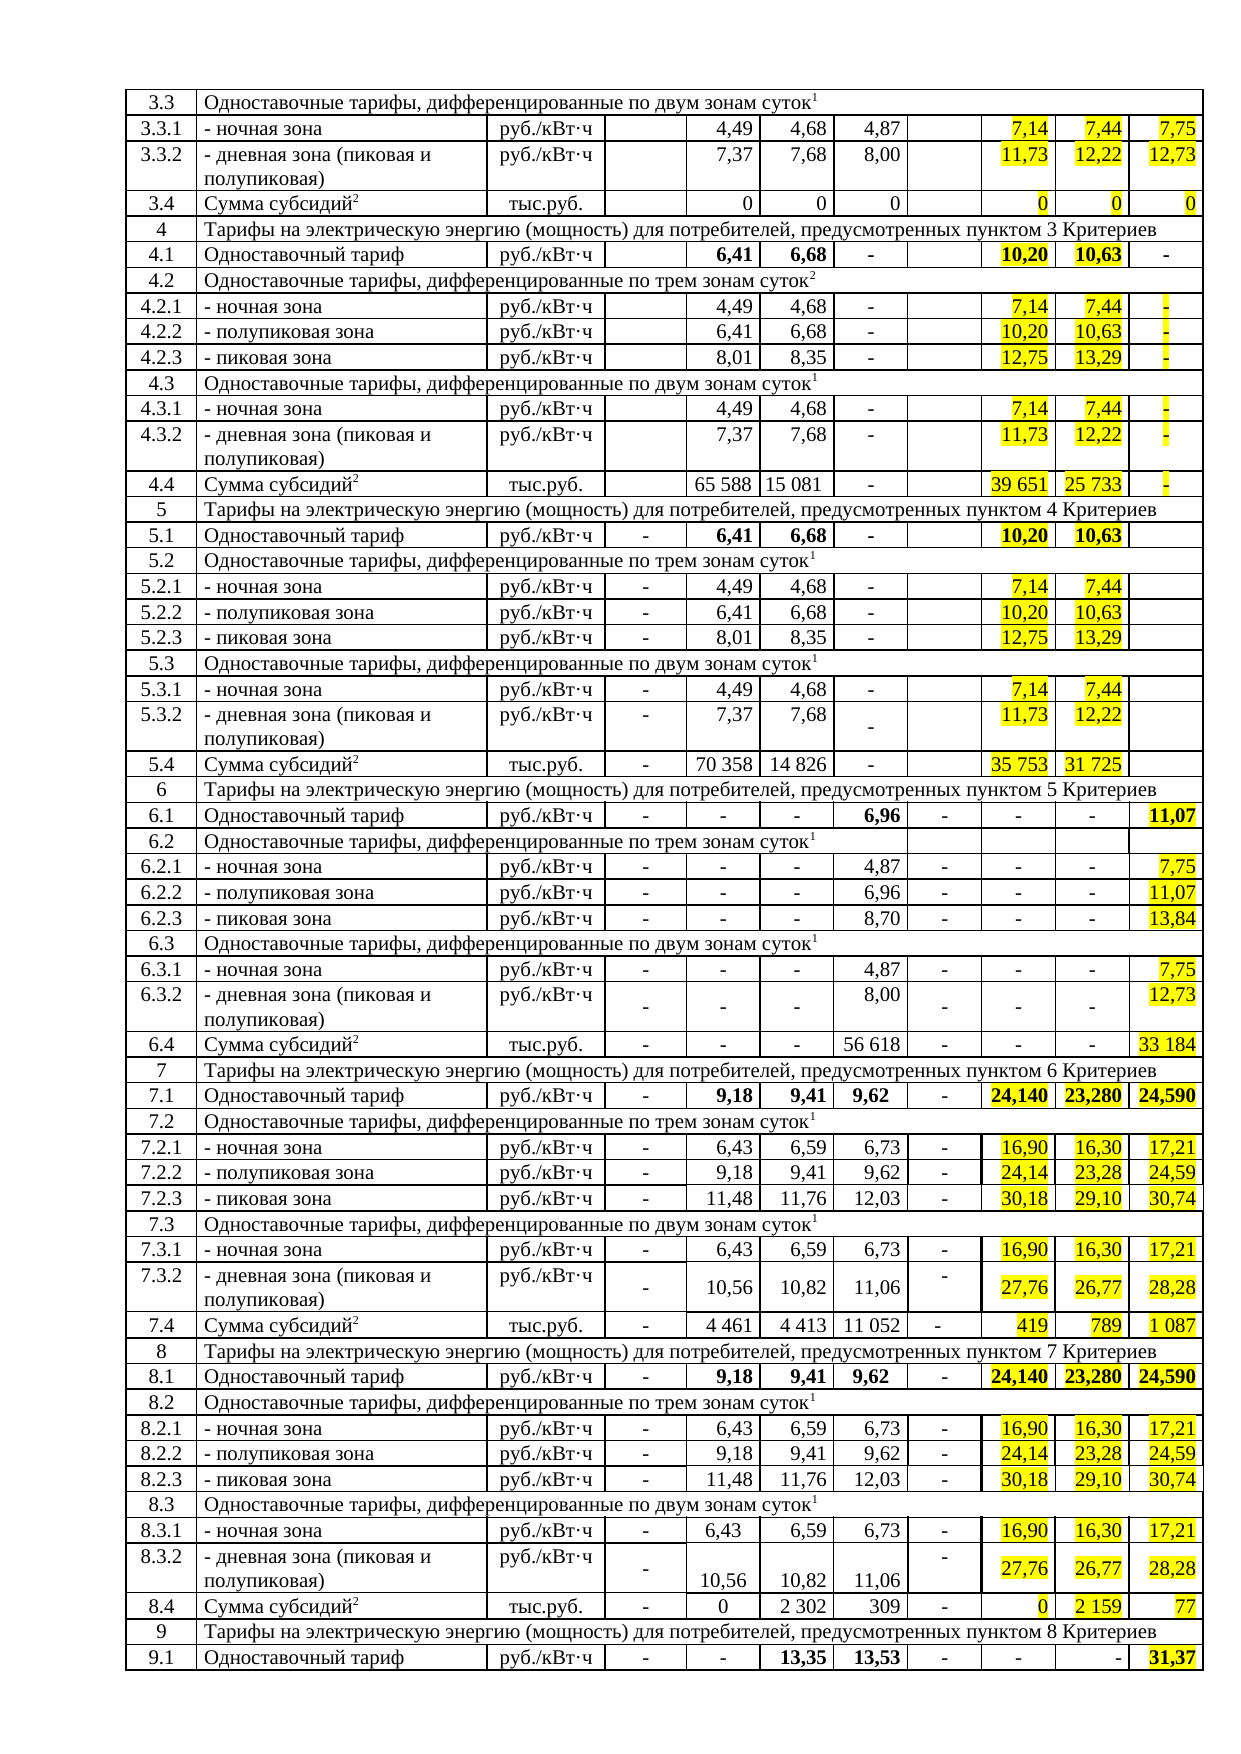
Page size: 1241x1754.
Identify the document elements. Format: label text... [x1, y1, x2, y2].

table_cell - полупиковая зона [197, 1160, 486, 1184]
table_cell 4,68 [761, 574, 833, 598]
table_cell - [606, 1467, 686, 1491]
table_cell 6,43 [687, 1237, 759, 1261]
table_cell - [908, 1185, 981, 1210]
table_cell 4,49 [687, 677, 759, 701]
table_cell 8,01 [687, 625, 759, 649]
table_cell [606, 345, 686, 369]
table_cell 4.3.2 [127, 422, 196, 470]
table_cell - [606, 854, 686, 878]
table_cell - [1169, 345, 1202, 369]
table_cell 7,75 [1130, 116, 1159, 140]
table_cell [908, 345, 981, 369]
table_cell - [606, 803, 686, 827]
table_cell - [909, 1543, 980, 1592]
table_cell 2 159 [1056, 1594, 1075, 1618]
table_cell 6,59 [761, 1135, 833, 1159]
table_cell - [687, 880, 759, 904]
table_cell 30,18 [983, 1466, 1055, 1491]
table_cell - [982, 957, 1055, 981]
table_cell - [909, 1441, 980, 1465]
table_cell - [761, 906, 833, 929]
table_cell 12,75 [982, 345, 1001, 369]
table_cell 24,59 [1130, 1441, 1149, 1465]
table_cell 8,70 [834, 906, 907, 929]
table_cell - [835, 472, 907, 496]
table_cell 15 081 [761, 472, 833, 496]
table_cell Одноставочные тарифы, дифференцированные по трем зонам суток1 [197, 829, 907, 853]
table_cell - [1056, 906, 1129, 929]
table_cell 17,21 [1130, 1518, 1149, 1542]
table_cell [606, 242, 686, 266]
table_cell 6.3.2 [127, 982, 196, 1031]
table_cell 11,76 [761, 1466, 833, 1491]
table_cell 6 [127, 777, 196, 801]
table_cell 4.2 [127, 268, 196, 292]
table_cell 24,14 [983, 1441, 1001, 1465]
table_cell 10,63 [1056, 523, 1075, 547]
table_cell 8.2.1 [127, 1416, 196, 1439]
table_cell - [761, 957, 833, 981]
table_cell 0 [1056, 191, 1111, 215]
table_cell 5.2.3 [127, 625, 196, 649]
table_cell Одноставочные тарифы, дифференцированные по трем зонам суток2 [197, 268, 1202, 292]
table_cell - ночная зона [197, 957, 486, 981]
table_cell 4.4 [127, 472, 196, 496]
table_cell 31,37 [1130, 1645, 1149, 1669]
table_cell - [909, 1237, 980, 1261]
table_cell - [1130, 242, 1202, 266]
table_cell - [606, 702, 686, 750]
table_cell руб./кВт·ч [488, 880, 604, 904]
table_cell Одноставочный тариф [197, 1364, 486, 1388]
table_cell - [908, 1083, 981, 1107]
table_cell [908, 625, 981, 649]
table_cell 11,06 [834, 1262, 907, 1311]
table_cell 9,41 [761, 1083, 833, 1107]
table_cell - [606, 1518, 686, 1542]
table_cell Тарифы на электрическую энергию (мощность) для потребителей, предусмотренных пунктом 6 Критериев [197, 1058, 1202, 1082]
table_cell - [982, 803, 1055, 827]
table_cell 4,49 [687, 574, 759, 598]
table_cell 10,20 [982, 319, 1001, 343]
table_cell 5.2 [127, 548, 196, 572]
table_cell 8.2 [127, 1390, 196, 1414]
table_cell - ночная зона [197, 116, 486, 140]
table_cell 6.2.1 [127, 854, 196, 878]
table_cell 17,21 [1130, 1416, 1149, 1439]
table_cell 14 826 [761, 752, 833, 776]
table_cell [1130, 677, 1202, 701]
table_cell 12,75 [982, 625, 1001, 649]
table_cell 10,20 [982, 600, 1001, 624]
table_cell 6.3.1 [127, 957, 196, 981]
table_cell 4 461 [687, 1313, 759, 1337]
table_cell 10,63 [1056, 319, 1075, 343]
table_cell 5.2.2 [127, 600, 196, 624]
table_cell - [687, 906, 759, 929]
table_cell Одноставочные тарифы, дифференцированные по двум зонам суток1 [197, 651, 1202, 675]
table_cell 3.3.2 [127, 142, 196, 189]
table_cell - [835, 702, 907, 750]
table_cell - полупиковая зона [197, 1441, 486, 1465]
table_cell 16,90 [983, 1237, 1001, 1261]
table_cell [606, 116, 686, 140]
table_cell 6.4 [127, 1032, 196, 1056]
table_cell 16,90 [983, 1518, 1001, 1542]
table_cell [908, 242, 981, 266]
table_cell - [606, 523, 686, 547]
table_cell 8,01 [687, 345, 759, 369]
table_cell 10,82 [761, 1543, 833, 1592]
table_cell 13,53 [834, 1645, 907, 1669]
table_cell 16,30 [1056, 1135, 1075, 1159]
table_cell 9,18 [687, 1364, 759, 1388]
table_cell - [687, 854, 759, 878]
table_cell - полупиковая зона [197, 600, 486, 624]
table_cell 6,73 [834, 1237, 907, 1261]
table_cell - [909, 1135, 980, 1159]
table_cell [606, 319, 686, 343]
table_cell 23,28 [1056, 1160, 1075, 1184]
table_cell 6,68 [761, 600, 833, 624]
table_cell 16,30 [1056, 1518, 1075, 1542]
table_cell 30,74 [1130, 1466, 1203, 1491]
table_cell [606, 422, 686, 470]
table_cell - [982, 1032, 1055, 1056]
table_cell 5.1 [127, 523, 196, 547]
table_cell 7,44 [1056, 574, 1085, 598]
table_cell - ночная зона [197, 1518, 486, 1542]
table_cell - дневная зона (пиковая и полупиковая) [197, 702, 486, 750]
table_cell 0 [687, 1594, 759, 1618]
table_cell 8.2.3 [127, 1467, 196, 1491]
table_cell руб./кВт·ч [488, 294, 604, 318]
table_cell 5 [127, 497, 196, 521]
table_cell Сумма субсидий2 [197, 191, 486, 215]
table_cell 5.3.1 [127, 677, 196, 701]
table_cell 30,18 [982, 1185, 1055, 1210]
table_cell 70 358 [687, 752, 759, 776]
table_cell 8 [127, 1339, 196, 1363]
table_cell 26,77 [1056, 1543, 1128, 1592]
table_cell 6,59 [761, 1518, 833, 1542]
table_cell [908, 574, 981, 598]
table_cell - [687, 957, 759, 981]
table_cell - [908, 906, 981, 929]
table_cell Тарифы на электрическую энергию (мощность) для потребителей, предусмотренных пунктом 7 Критериев [197, 1339, 1202, 1363]
table_cell 8.3.2 [127, 1544, 196, 1592]
table_cell 0 [1130, 191, 1185, 215]
table_cell - [606, 1364, 686, 1388]
table_cell - ночная зона [197, 854, 486, 878]
table_cell [1130, 625, 1202, 649]
table_cell - [909, 1262, 980, 1311]
table_cell Тарифы на электрическую энергию (мощность) для потребителей, предусмотренных пунктом 8 Критериев [197, 1620, 1202, 1643]
table_cell 7.2 [127, 1109, 196, 1133]
table_cell - [606, 1593, 686, 1618]
table_cell - [908, 1364, 981, 1388]
table_cell - [908, 880, 981, 904]
table_cell тыс.руб. [488, 472, 604, 496]
table_cell руб./кВт·ч [488, 345, 604, 369]
table_cell 6,43 [687, 1518, 759, 1542]
table_cell 6,68 [761, 319, 833, 343]
table_cell 6.3 [127, 931, 196, 955]
table_cell 7,44 [1056, 677, 1085, 701]
table_cell 7.3.1 [127, 1237, 196, 1261]
table_cell - [606, 1263, 686, 1311]
table_cell [908, 829, 981, 853]
table_cell - [606, 982, 686, 1031]
table_cell - [1169, 294, 1202, 318]
table_cell - [606, 1312, 686, 1337]
table_cell [1130, 523, 1202, 547]
table_cell - [982, 1645, 1055, 1669]
table_cell 9,18 [687, 1441, 759, 1465]
table_cell Сумма субсидий2 [197, 1032, 486, 1056]
table_cell Тарифы на электрическую энергию (мощность) для потребителей, предусмотренных пунктом 3 Критериев [197, 217, 1202, 241]
table_cell 7,44 [1056, 294, 1085, 318]
table_cell 309 [834, 1594, 907, 1618]
table_cell [908, 422, 981, 470]
table_cell - пиковая зона [197, 625, 486, 649]
table_cell - пиковая зона [197, 345, 486, 369]
table_cell 8.2.2 [127, 1441, 196, 1465]
table_cell 4.2.2 [127, 319, 196, 343]
table_cell [982, 829, 1055, 853]
table_cell [908, 116, 981, 140]
table_cell - [908, 957, 981, 981]
table_cell [908, 600, 981, 624]
table_cell руб./кВт·ч [488, 242, 604, 266]
table_cell - [1169, 319, 1202, 343]
table_cell 5.2.1 [127, 574, 196, 598]
table_cell 1 087 [1130, 1313, 1149, 1337]
table_cell 29,10 [1056, 1466, 1129, 1491]
table_cell 9,18 [687, 1160, 759, 1184]
table_cell 11,48 [687, 1185, 759, 1210]
table_cell - [606, 1645, 686, 1669]
table_cell [1130, 702, 1202, 750]
table_cell 7.3.2 [127, 1263, 196, 1311]
table_cell 10,20 [982, 242, 1055, 266]
table_cell руб./кВт·ч [488, 803, 604, 827]
table_cell 6,68 [761, 523, 833, 547]
table_cell 7.2.3 [127, 1186, 196, 1210]
table_cell руб./кВт·ч [488, 574, 604, 598]
table_cell - [908, 1645, 981, 1669]
table_cell - пиковая зона [197, 1467, 486, 1491]
table_cell 0 [761, 191, 833, 215]
table_cell - [909, 1518, 980, 1542]
table_cell 9,41 [761, 1364, 833, 1388]
table_cell 7,68 [761, 142, 833, 189]
table_cell 16,90 [983, 1416, 1001, 1439]
table_cell - [606, 1186, 686, 1210]
table_cell [908, 319, 981, 343]
table_cell Одноставочные тарифы, дифференцированные по трем зонам суток1 [197, 1109, 1202, 1133]
table_cell 5.4 [127, 752, 196, 776]
table_cell - полупиковая зона [197, 319, 486, 343]
table_cell - [606, 1441, 686, 1465]
table_cell - [835, 677, 907, 701]
table_cell Одноставочные тарифы, дифференцированные по двум зонам суток1 [197, 371, 1202, 394]
table_cell 8,00 [834, 982, 907, 1031]
table_cell 13,29 [1056, 345, 1075, 369]
table_cell 9.1 [127, 1645, 196, 1669]
table_cell [606, 294, 686, 318]
table_cell 8,35 [761, 345, 833, 369]
table_cell Одноставочный тариф [197, 1645, 486, 1669]
table_cell 11,76 [761, 1185, 833, 1210]
table_cell [606, 191, 686, 215]
table_cell Одноставочный тариф [197, 803, 486, 827]
table_cell - ночная зона [197, 677, 486, 701]
table_cell - дневная зона (пиковая и полупиковая) [197, 982, 486, 1031]
table_cell 7,68 [761, 422, 833, 470]
table_cell 11,73 [982, 142, 1055, 189]
table_cell 8.3.1 [127, 1518, 196, 1542]
table_cell руб./кВт·ч [488, 1237, 604, 1261]
table_cell руб./кВт·ч [488, 600, 604, 624]
table_cell руб./кВт·ч [488, 116, 604, 140]
table_cell [908, 396, 981, 420]
table_cell 10,20 [982, 523, 1001, 547]
table_cell [1130, 574, 1202, 598]
table_cell [606, 472, 686, 496]
table_cell Одноставочный тариф [197, 242, 486, 266]
table_cell 10,63 [1056, 242, 1128, 266]
table_cell - [1056, 982, 1129, 1031]
table_cell 8.3 [127, 1492, 196, 1516]
table_cell 6,73 [834, 1518, 907, 1542]
table_cell - [1056, 1032, 1129, 1056]
table_cell - [687, 1032, 759, 1056]
table_cell 6,43 [687, 1135, 759, 1159]
table_cell - [606, 1135, 686, 1159]
table_cell 5.3.2 [127, 702, 196, 750]
table_cell 7,14 [982, 116, 1012, 140]
table_cell 3.4 [127, 191, 196, 215]
table_cell 5.3 [127, 651, 196, 675]
table_cell 6,73 [834, 1135, 907, 1159]
table_cell - [606, 906, 686, 929]
table_cell - [606, 1083, 686, 1107]
table_cell 27,76 [983, 1543, 1054, 1592]
table_cell - [761, 880, 833, 904]
table_cell Тарифы на электрическую энергию (мощность) для потребителей, предусмотренных пунктом 5 Критериев [197, 777, 1202, 801]
table_cell - [606, 1416, 686, 1439]
table_cell 11,73 [982, 422, 1055, 470]
table_cell - ночная зона [197, 1135, 486, 1159]
table_cell [606, 142, 686, 189]
table_cell 7,75 [1130, 854, 1159, 878]
table_cell 11,07 [1130, 803, 1149, 827]
table_cell 9,62 [834, 1083, 907, 1107]
table_cell - [835, 523, 907, 547]
table_cell 4 413 [761, 1313, 833, 1337]
table_cell 12,73 [1130, 982, 1202, 1031]
table_cell - [1130, 319, 1163, 343]
table_cell - [835, 294, 907, 318]
table_cell - [835, 396, 907, 420]
table_cell 23,28 [1056, 1441, 1075, 1465]
table_cell - [1056, 1645, 1128, 1669]
table_cell тыс.руб. [488, 752, 604, 776]
table_cell - пиковая зона [197, 906, 486, 929]
table_cell 11,07 [1130, 880, 1149, 904]
table_cell 17,21 [1130, 1135, 1149, 1159]
table_cell руб./кВт·ч [488, 1083, 604, 1107]
table_cell - [1130, 472, 1163, 496]
table_cell 10,56 [687, 1262, 759, 1311]
table_cell - [1056, 803, 1129, 827]
table_cell 28,28 [1130, 1262, 1202, 1311]
table_cell 4,87 [834, 854, 907, 878]
table_cell - [606, 677, 686, 701]
table_cell [1130, 752, 1202, 776]
table_cell руб./кВт·ч [488, 1467, 604, 1491]
table_cell 6.1 [127, 803, 196, 827]
table_cell - [606, 752, 686, 776]
table_cell 10,82 [761, 1262, 833, 1311]
table_cell - [1056, 854, 1129, 878]
table_cell - [908, 1032, 981, 1056]
table_cell [908, 752, 981, 776]
table_cell - ночная зона [197, 396, 486, 420]
table_cell 4,68 [761, 116, 833, 140]
table_cell руб./кВт·ч [488, 625, 604, 649]
table_cell [908, 702, 981, 750]
table_cell 24,59 [1130, 1160, 1149, 1184]
table_cell 4.2.3 [127, 345, 196, 369]
table_cell 7.2.1 [127, 1135, 196, 1159]
table_cell 7 [127, 1058, 196, 1082]
table_cell - дневная зона (пиковая и полупиковая) [197, 422, 486, 470]
table_cell 7,44 [1056, 396, 1085, 420]
table_cell 6,43 [687, 1416, 759, 1439]
table_cell - [606, 1160, 686, 1184]
table_cell 26,77 [1056, 1262, 1128, 1311]
table_cell руб./кВт·ч [488, 422, 604, 470]
table_cell Одноставочные тарифы, дифференцированные по двум зонам суток1 [197, 1492, 1202, 1516]
table_cell 13,84 [1130, 906, 1149, 929]
table_cell 12,03 [834, 1185, 907, 1210]
table_cell 0 [982, 1594, 1038, 1618]
table_cell 7.1 [127, 1083, 196, 1107]
table_cell 6.2.2 [127, 880, 196, 904]
table_cell руб./кВт·ч [488, 1263, 604, 1311]
table_cell 8,35 [761, 625, 833, 649]
table_cell 16,90 [983, 1135, 1001, 1159]
table_cell тыс.руб. [488, 1032, 604, 1056]
table_cell 6,41 [687, 319, 759, 343]
table_cell - [835, 752, 907, 776]
table_cell - [982, 854, 1055, 878]
table_cell [908, 677, 981, 701]
table_cell 7,44 [1056, 116, 1085, 140]
table_cell 30,74 [1130, 1185, 1203, 1210]
table_cell - [835, 422, 907, 470]
table_cell 9,41 [761, 1441, 833, 1465]
table_cell Одноставочные тарифы, дифференцированные по трем зонам суток1 [197, 548, 1202, 572]
table_cell 13,35 [761, 1645, 833, 1669]
table_cell тыс.руб. [488, 1312, 604, 1337]
table_cell 6.2 [127, 829, 196, 853]
table_cell руб./кВт·ч [488, 1160, 604, 1184]
table_cell 56 618 [834, 1032, 907, 1056]
table_cell руб./кВт·ч [488, 396, 604, 420]
table_cell руб./кВт·ч [488, 523, 604, 547]
table_cell руб./кВт·ч [488, 142, 604, 189]
table_cell 9,62 [834, 1160, 907, 1184]
table_cell 65 588 [687, 472, 759, 496]
table_cell Одноставочный тариф [197, 523, 486, 547]
table_cell [1130, 829, 1202, 853]
table_cell 9,62 [834, 1364, 907, 1388]
table_cell [1130, 600, 1202, 624]
table_cell - [835, 345, 907, 369]
table_cell - [606, 1237, 686, 1261]
table_cell - [606, 625, 686, 649]
table_cell - [606, 600, 686, 624]
table_cell руб./кВт·ч [488, 1186, 604, 1210]
table_cell - [761, 803, 833, 827]
table_cell 16,30 [1056, 1416, 1075, 1439]
table_cell 7,14 [982, 396, 1012, 420]
table_cell 6,59 [761, 1237, 833, 1261]
table_cell - пиковая зона [197, 1186, 486, 1210]
table_cell 7.2.2 [127, 1160, 196, 1184]
table_cell 6,41 [687, 600, 759, 624]
table_cell Сумма субсидий2 [197, 1312, 486, 1337]
table_cell 11,06 [834, 1543, 907, 1592]
table_cell 12,22 [1056, 142, 1128, 189]
table_cell 13,29 [1056, 625, 1075, 649]
table_cell - дневная зона (пиковая и полупиковая) [197, 1544, 486, 1592]
table_cell - [982, 906, 1055, 929]
table_cell 7,37 [687, 702, 759, 750]
table_cell 3.3 [127, 90, 196, 114]
table_cell - [1056, 880, 1129, 904]
table_cell - [835, 625, 907, 649]
table_cell руб./кВт·ч [488, 1544, 604, 1592]
table_cell руб./кВт·ч [488, 1416, 604, 1439]
table_cell руб./кВт·ч [488, 982, 604, 1031]
table_cell 6,73 [834, 1416, 907, 1439]
table_cell 12,22 [1056, 702, 1128, 750]
table_cell - [1169, 472, 1202, 496]
table_cell руб./кВт·ч [488, 957, 604, 981]
table_cell - [908, 803, 981, 827]
table_cell 12,03 [834, 1466, 907, 1491]
table_cell 12,73 [1130, 142, 1202, 189]
table_cell - [1056, 957, 1129, 981]
table_cell 4,68 [761, 294, 833, 318]
table_cell - ночная зона [197, 294, 486, 318]
table_cell 6,96 [834, 803, 907, 827]
table_cell 12,22 [1056, 422, 1128, 470]
table_cell [908, 523, 981, 547]
table_cell 7,37 [687, 422, 759, 470]
table_cell Сумма субсидий2 [197, 472, 486, 496]
table_cell 4,87 [834, 957, 907, 981]
table_cell 2 302 [761, 1594, 833, 1618]
table_cell - ночная зона [197, 1416, 486, 1439]
table_cell 8.4 [127, 1593, 196, 1618]
table_cell 16,30 [1056, 1237, 1075, 1261]
table_cell 4.2.1 [127, 294, 196, 318]
table_cell руб./кВт·ч [488, 906, 604, 929]
table_cell - [835, 319, 907, 343]
table_cell 419 [982, 1313, 1017, 1337]
table_cell [908, 472, 981, 496]
table_cell - [908, 854, 981, 878]
table_cell - [1130, 345, 1163, 369]
table_cell тыс.руб. [488, 1593, 604, 1618]
table_cell [908, 191, 981, 215]
table_cell 6,41 [687, 523, 759, 547]
table_cell - [606, 574, 686, 598]
table_cell - ночная зона [197, 1237, 486, 1261]
table_cell 789 [1056, 1313, 1091, 1337]
table_cell [606, 396, 686, 420]
table_cell 7,75 [1130, 957, 1159, 981]
table_cell - [835, 242, 907, 266]
table_cell - [982, 982, 1055, 1031]
table_cell 9,62 [834, 1441, 907, 1465]
table_cell - [687, 982, 759, 1031]
table_cell 0 [687, 191, 759, 215]
table_cell 4,49 [687, 116, 759, 140]
table_cell - [761, 982, 833, 1031]
table_cell 3.3.1 [127, 116, 196, 140]
table_cell руб./кВт·ч [488, 702, 604, 750]
table_cell - полупиковая зона [197, 880, 486, 904]
table_cell - [1169, 396, 1202, 420]
table_cell 24,14 [983, 1160, 1001, 1184]
table_cell 7,37 [687, 142, 759, 189]
table_cell 6,68 [761, 242, 833, 266]
table_cell 7,14 [982, 294, 1012, 318]
table_cell 4.3.1 [127, 396, 196, 420]
table_cell 10,56 [687, 1543, 759, 1592]
table_cell Одноставочные тарифы, дифференцированные по двум зонам суток1 [197, 931, 1202, 955]
table_cell 4.1 [127, 242, 196, 266]
table_cell 11,48 [687, 1466, 759, 1491]
table_cell 6,41 [687, 242, 759, 266]
table_cell руб./кВт·ч [488, 677, 604, 701]
table_cell 4.3 [127, 371, 196, 394]
table_cell 8,00 [835, 142, 907, 189]
table_cell руб./кВт·ч [488, 1441, 604, 1465]
table_cell 10,63 [1056, 600, 1075, 624]
table_cell Сумма субсидий2 [197, 752, 486, 776]
table_cell - [835, 574, 907, 598]
table_cell - [606, 957, 686, 981]
table_cell [1056, 829, 1128, 853]
table_cell 0 [982, 191, 1038, 215]
table_cell 29,10 [1056, 1185, 1129, 1210]
table_cell 77 [1130, 1594, 1175, 1618]
table_cell - [761, 1032, 833, 1056]
table_cell 0 [835, 191, 907, 215]
table_cell 7.4 [127, 1312, 196, 1337]
table_cell 4 [127, 217, 196, 241]
table_cell 4,49 [687, 396, 759, 420]
table_cell Одноставочные тарифы, дифференцированные по трем зонам суток1 [197, 1390, 1202, 1414]
table_cell [908, 142, 981, 189]
table_cell руб./кВт·ч [488, 1135, 604, 1159]
table_cell Сумма субсидий2 [197, 1593, 486, 1618]
table_cell - ночная зона [197, 574, 486, 598]
table_cell Одноставочные тарифы, дифференцированные по двум зонам суток1 [197, 1212, 1202, 1236]
table_cell - [606, 880, 686, 904]
table_cell - [909, 1160, 980, 1184]
table_cell 7,14 [982, 677, 1012, 701]
table_cell - [835, 600, 907, 624]
table_cell 6.2.3 [127, 906, 196, 929]
table_cell - [687, 803, 759, 827]
table_cell - [606, 1032, 686, 1056]
table_cell - [1130, 422, 1202, 470]
table_cell - [908, 982, 981, 1031]
table_cell 28,28 [1130, 1543, 1202, 1592]
table_cell 8.1 [127, 1364, 196, 1388]
table_cell 7,68 [761, 702, 833, 750]
table_cell - [761, 854, 833, 878]
table_cell - [1130, 294, 1163, 318]
table_cell - дневная зона (пиковая и полупиковая) [197, 1263, 486, 1311]
table_cell - [606, 1544, 686, 1592]
table_cell 7,14 [982, 574, 1012, 598]
table_cell 6,59 [761, 1416, 833, 1439]
table_cell Одноставочные тарифы, дифференцированные по двум зонам суток1 [197, 90, 1202, 114]
table_cell 9 [127, 1620, 196, 1643]
table_cell руб./кВт·ч [488, 1364, 604, 1388]
table_cell 9,41 [761, 1160, 833, 1184]
table_cell Тарифы на электрическую энергию (мощность) для потребителей, предусмотренных пунктом 4 Критериев [197, 497, 1202, 521]
table_cell руб./кВт·ч [488, 319, 604, 343]
table_cell руб./кВт·ч [488, 1645, 604, 1669]
table_cell - [908, 1594, 981, 1618]
table_cell тыс.руб. [488, 191, 604, 215]
table_cell 9,18 [687, 1083, 759, 1107]
table_cell 4,87 [835, 116, 907, 140]
table_cell 4,68 [761, 677, 833, 701]
table_cell Одноставочный тариф [197, 1083, 486, 1107]
table_cell - [908, 1466, 980, 1491]
table_cell - [687, 1645, 759, 1669]
table_cell - [982, 880, 1055, 904]
table_cell 11 052 [834, 1313, 907, 1337]
table_cell 6,96 [834, 880, 907, 904]
table_cell - [908, 1313, 981, 1337]
table_cell [908, 294, 981, 318]
table_cell 4,68 [761, 396, 833, 420]
table_cell руб./кВт·ч [488, 854, 604, 878]
table_cell 4,49 [687, 294, 759, 318]
table_cell - [909, 1416, 980, 1439]
table_cell - [1130, 396, 1163, 420]
table_cell руб./кВт·ч [488, 1518, 604, 1542]
table_cell 17,21 [1130, 1237, 1149, 1261]
table_cell 11,73 [982, 702, 1055, 750]
table_cell - дневная зона (пиковая и полупиковая) [197, 142, 486, 189]
table_cell 7.3 [127, 1212, 196, 1236]
table_cell 27,76 [983, 1262, 1054, 1311]
